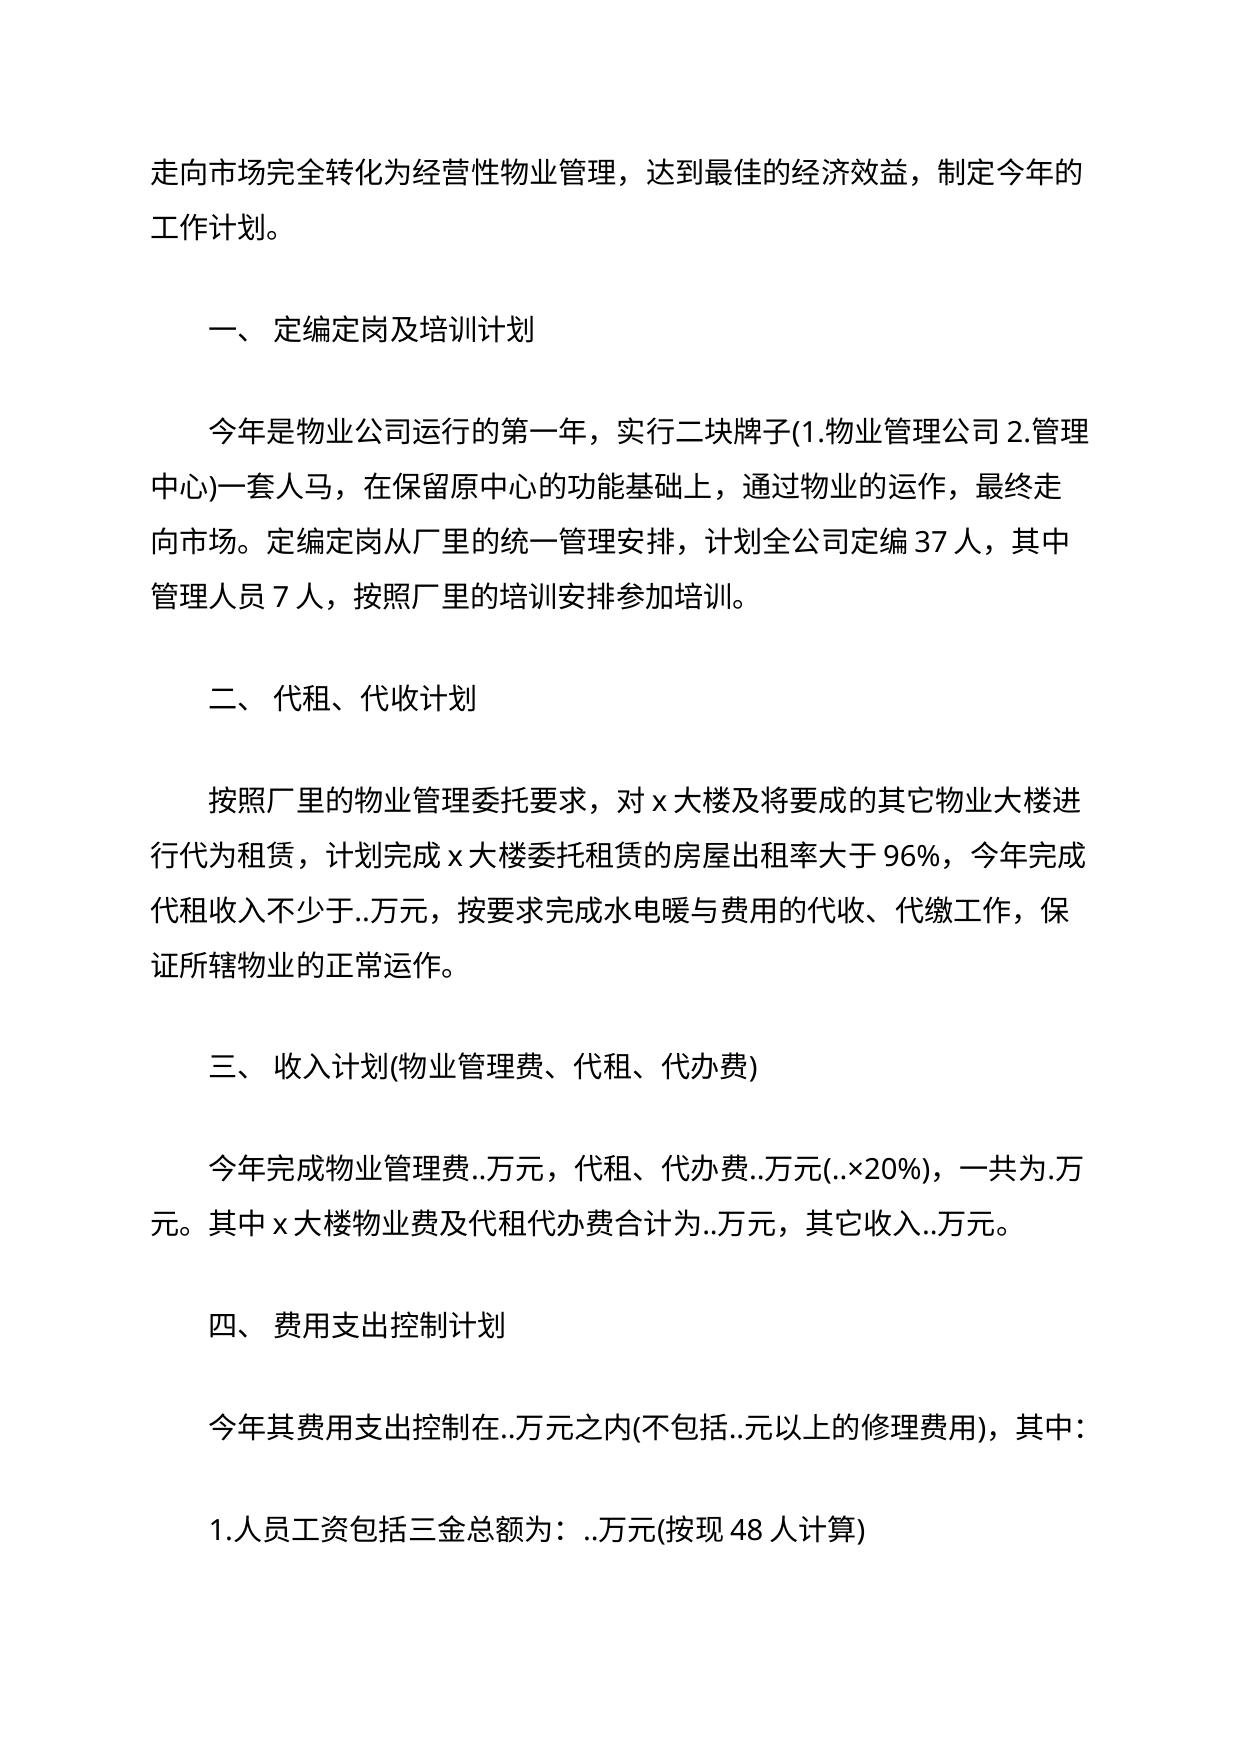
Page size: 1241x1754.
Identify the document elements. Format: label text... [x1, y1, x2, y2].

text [150, 150, 1090, 247]
text 三、 收入计划(物业管理费、代租、代办费) [150, 1044, 1090, 1086]
text 今年是物业公司运行的第一年，实行二块牌子(1.物业管理公司 2.管理中心)一套人马，在保留原中心的功能基础上，通过物业的运作，最终走向市场。定编定岗从厂里的统一管理安排，计划全公司定编37人，其中管理人员7人，按照厂里的培训安排参加培训。 [150, 408, 1090, 616]
text 今年其费用支出控制在..万元之内(不包括..元以上的修理费用)，其中： [150, 1405, 1090, 1447]
text 1.人员工资包括三金总额为：..万元(按现48人计算) [150, 1507, 1090, 1549]
text 今年完成物业管理费..万元，代租、代办费..万元(..×20%)，一共为.万元。其中x大楼物业费及代租代办费合计为..万元，其它收入..万元。 [150, 1146, 1090, 1243]
text 按照厂里的物业管理委托要求，对x大楼及将要成的其它物业大楼进行代为租赁，计划完成x大楼委托租赁的房屋出租率大于96%，今年完成代租收入不少于..万元，按要求完成水电暖与费用的代收、代缴工作，保证所辖物业的正常运作。 [150, 777, 1090, 984]
text 一、 定编定岗及培训计划 [150, 307, 1090, 349]
text 四、 费用支出控制计划 [150, 1303, 1090, 1345]
text 二、 代租、代收计划 [150, 675, 1090, 718]
